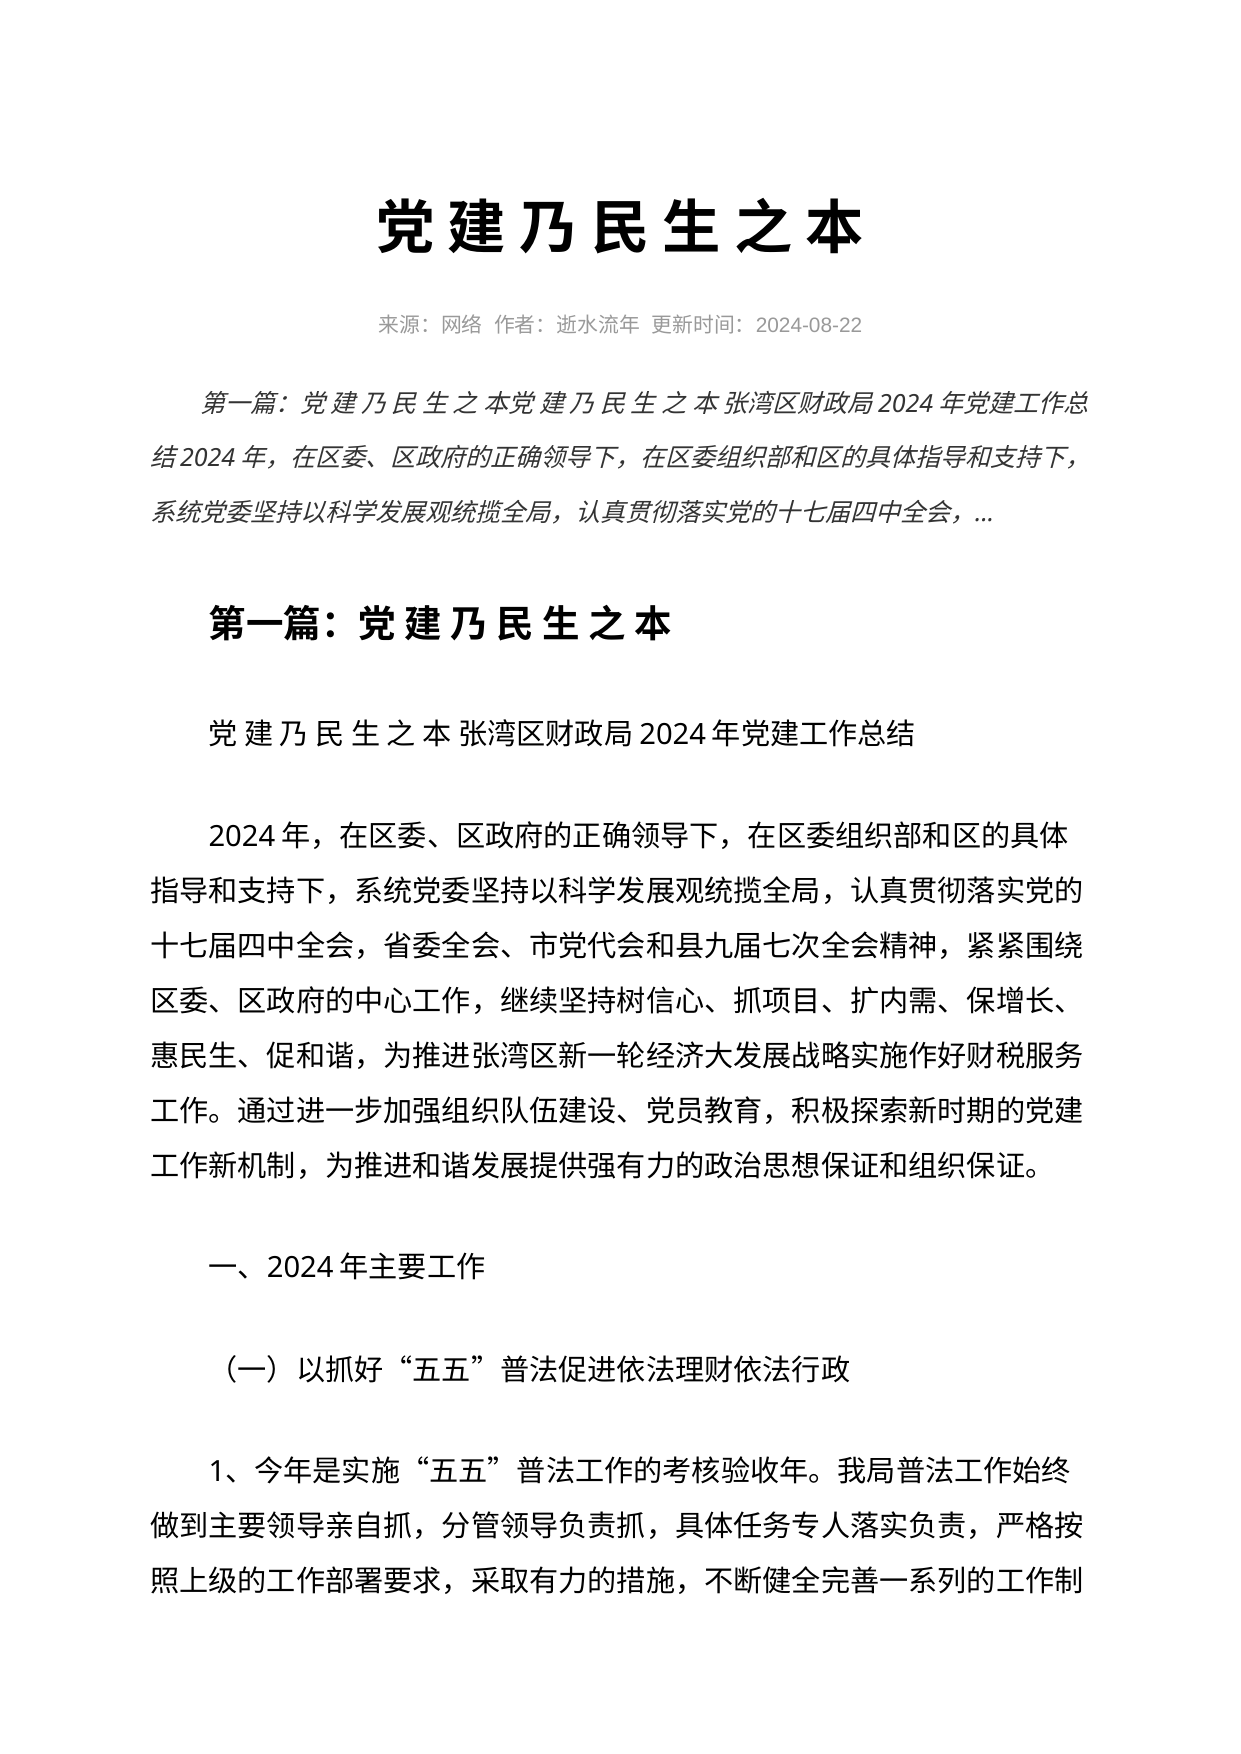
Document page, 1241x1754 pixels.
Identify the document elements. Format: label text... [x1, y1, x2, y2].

text 一、2024年主要工作 [150, 1244, 1090, 1286]
text （一）以抓好“五五”普法促进依法理财依法行政 [150, 1346, 1090, 1388]
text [150, 1448, 1090, 1600]
text 第一篇：党 建 乃 民 生 之 本 [150, 593, 1090, 648]
subtitle 党 建 乃 民 生 之 本 [150, 181, 1090, 266]
text 第一篇：党 建 乃 民 生 之 本党 建 乃 民 生 之 本 张湾区财政局2024年党建工作总结2024年，在区委、区政府的正确领导下，在区委组织部和区的具体指导和支持下，系统党委坚持以科学发展观统揽全局，认真贯彻落实党的十七届四中全会，... [150, 383, 1090, 528]
text 来源：网络 作者：逝水流年 更新时间：2024-08-22 [150, 313, 1090, 337]
text 党 建 乃 民 生 之 本 张湾区财政局2024年党建工作总结 [150, 711, 1090, 753]
text 2024年，在区委、区政府的正确领导下，在区委组织部和区的具体指导和支持下，系统党委坚持以科学发展观统揽全局，认真贯彻落实党的十七届四中全会，省委全会、市党代会和县九届七次全会精神，紧紧围绕区委、区政府的中心工作，继续坚持树信心、抓项目、扩内需、保增长、惠民生、促和谐，为推进张湾区新一轮经济大发展战略实施作好财税服务工作。通过进一步加强组织队伍建设、党员教育，积极探索新时期的党建工作新机制，为推进和谐发展提供强有力的政治思想保证和组织保证。 [150, 813, 1090, 1184]
